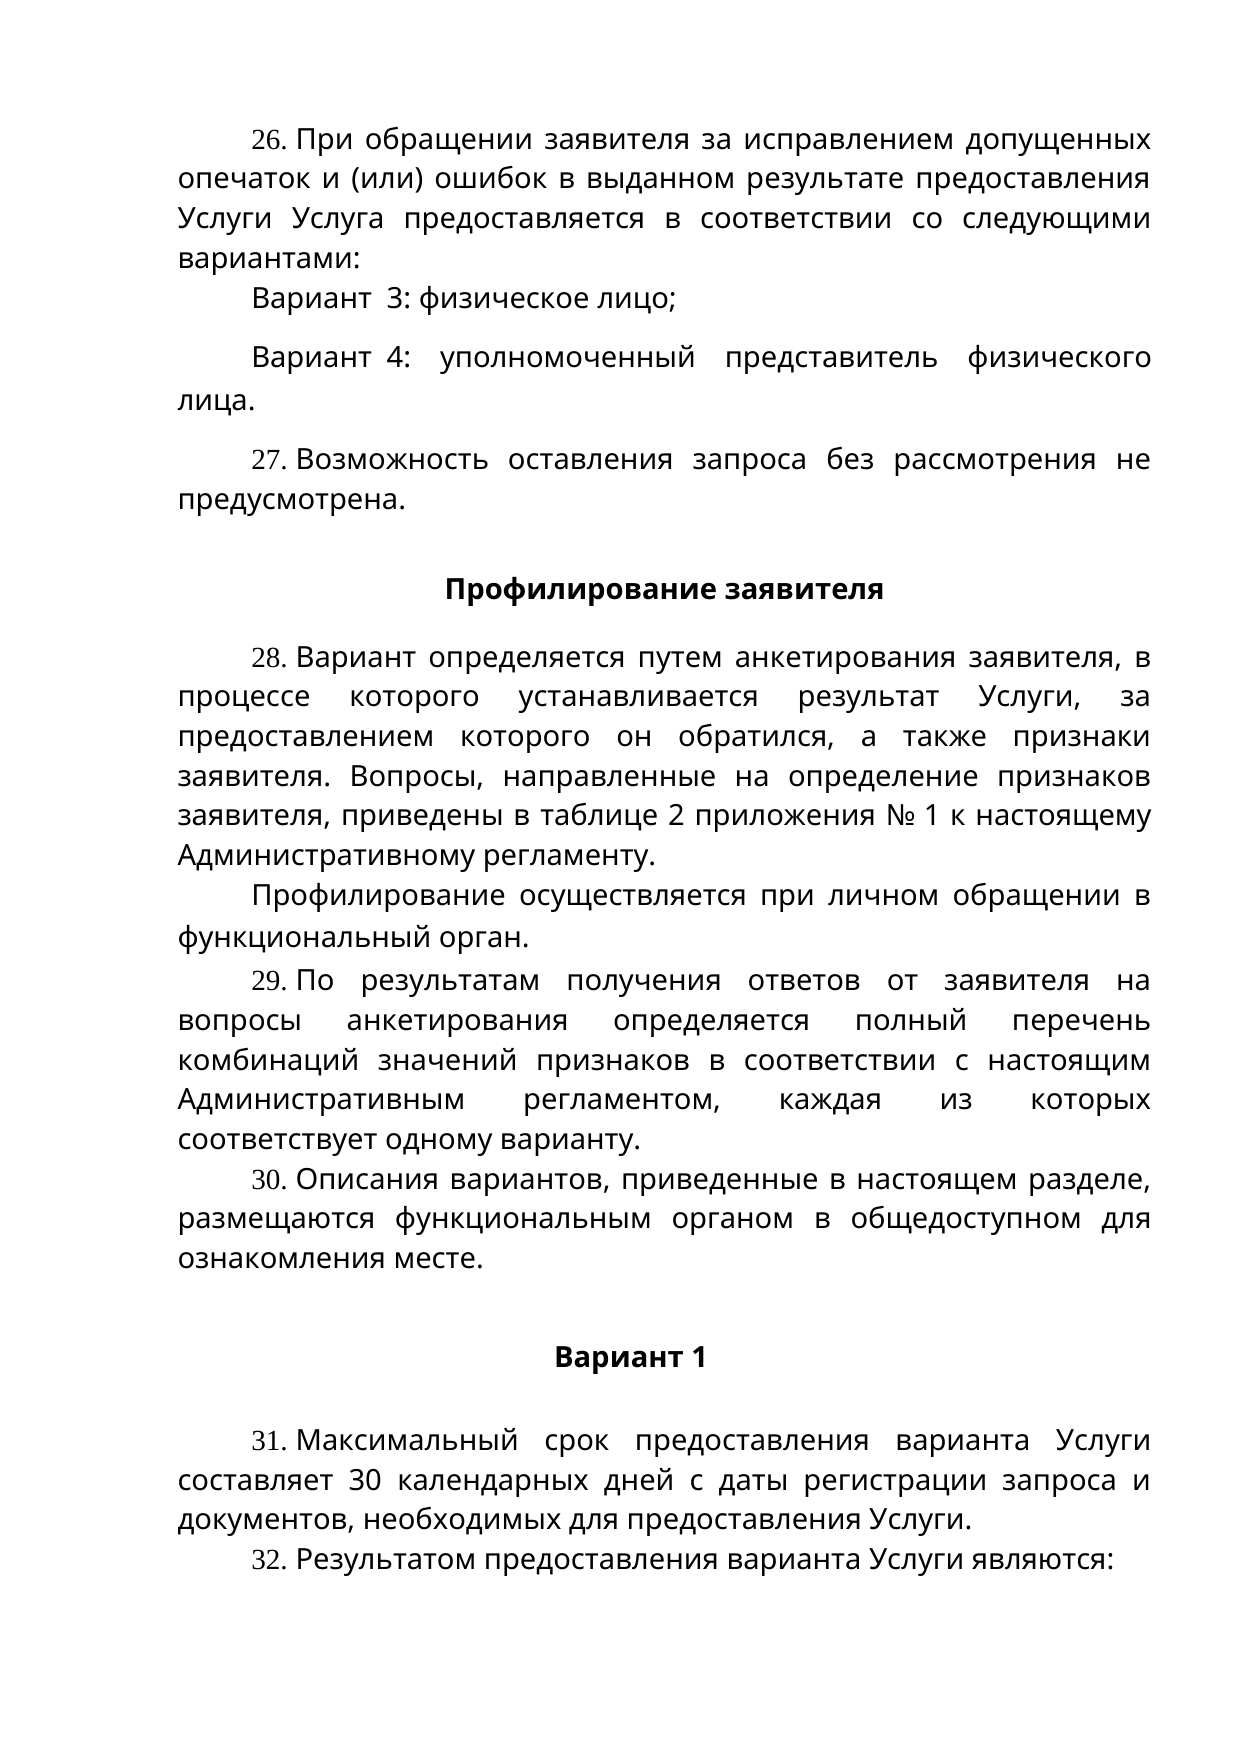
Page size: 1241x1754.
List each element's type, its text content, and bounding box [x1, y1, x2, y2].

list Возможность оставления запроса без рассмотрения не предусмотрена. [177, 439, 1152, 518]
text Профилирование заявителя [177, 568, 1152, 608]
list Вариант определяется путем анкетирования заявителя, в процессе которого устанавливается результат Услуги, за предоставлением которого он обратился, а также признаки заявителя. Вопросы, направленные на определение признаков заявителя, приведены в таблице 2 приложения № 1 к настоящему Административному регламенту. [177, 636, 1152, 874]
text Вариант 4: уполномоченный представитель физического лица. [177, 336, 1152, 419]
list Максимальный срок предоставления варианта Услуги составляет 30 календарных дней с даты регистрации запроса и документов, необходимых для предоставления Услуги. [177, 1419, 1152, 1538]
list По результатам получения ответов от заявителя на вопросы анкетирования определяется полный перечень комбинаций значений признаков в соответствии с настоящим Административным регламентом, каждая из которых соответствует одному варианту. [177, 959, 1152, 1158]
text Профилирование осуществляется при личном обращении в функциональный орган. [177, 874, 1152, 956]
list Результатом предоставления варианта Услуги являются: [177, 1538, 1152, 1578]
text Вариант 3: физическое лицо; [177, 277, 1152, 317]
list Описания вариантов, приведенные в настоящем разделе, размещаются функциональным органом в общедоступном для ознакомления месте. [177, 1158, 1152, 1277]
list При обращении заявителя за исправлением допущенных опечаток и (или) ошибок в выданном результате предоставления Услуги Услуга предоставляется в соответствии со следующими вариантами: [177, 118, 1152, 277]
